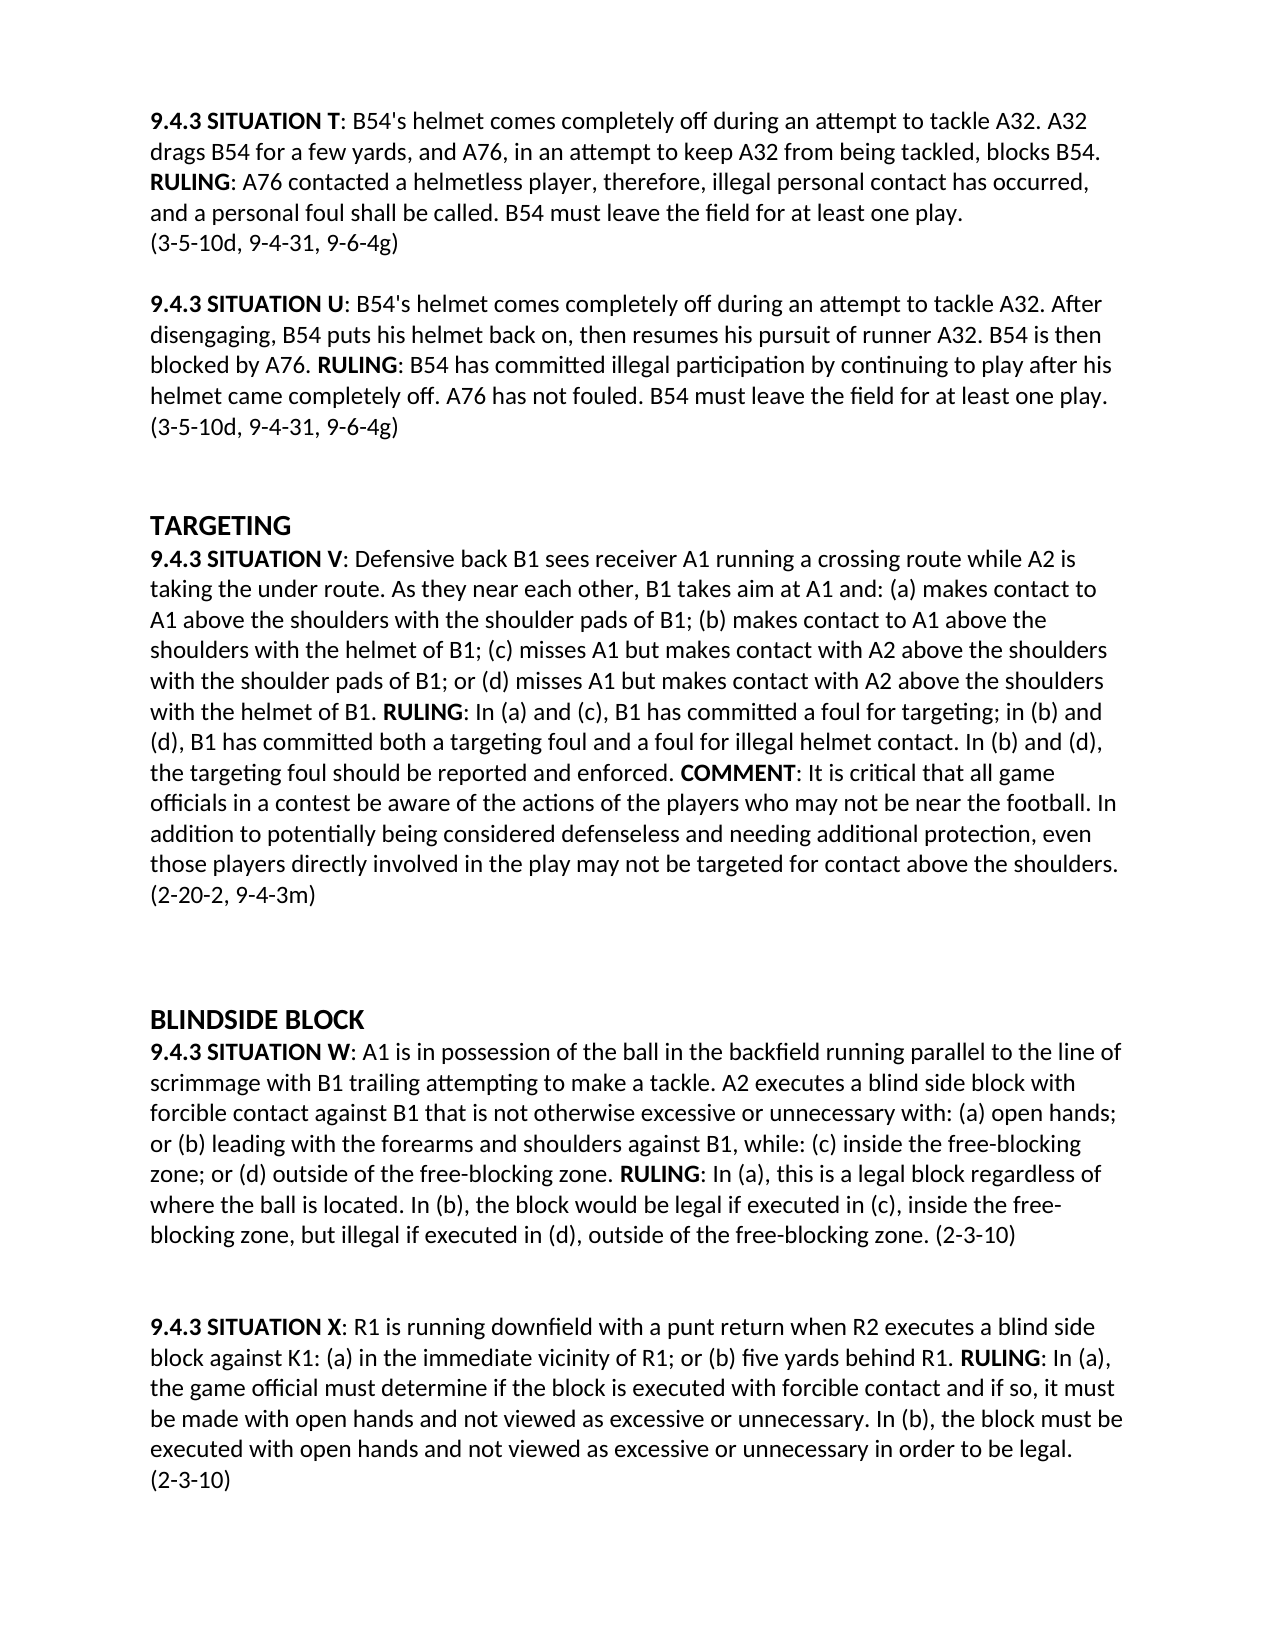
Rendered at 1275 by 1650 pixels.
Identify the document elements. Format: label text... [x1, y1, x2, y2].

text 9.4.3 SITUATION V: Defensive back B1 sees receiver A1 running a crossing route while A2 is taking the under route. As they near each other, B1 takes aim at A1 and: (a) makes contact to A1 above the shoulders with the shoulder pads of B1; (b) makes contact to A1 above the shoulders with the helmet of B1; (c) misses A1 but makes contact with A2 above the shoulders with the shoulder pads of B1; or (d) misses A1 but makes contact with A2 above the shoulders with the helmet of B1. RULING: In (a) and (c), B1 has committed a foul for targeting; in (b) and (d), B1 has committed both a targeting foul and a foul for illegal helmet contact. In (b) and (d), the targeting foul should be reported and enforced. COMMENT: It is critical that all game officials in a contest be aware of the actions of the players who may not be near the football. In addition to potentially being considered defenseless and needing additional protection, even those players directly involved in the play may not be targeted for contact above the shoulders. (2-20-2, 9-4-3m) [150, 543, 1125, 909]
text 9.4.3 SITUATION X: R1 is running downfield with a punt return when R2 executes a blind side block against K1: (a) in the immediate vicinity of R1; or (b) five yards behind R1. RULING: In (a), the game official must determine if the block is executed with forcible contact and if so, it must be made with open hands and not viewed as excessive or unnecessary. In (b), the block must be executed with open hands and not viewed as excessive or unnecessary in order to be legal. (2-3-10) [150, 1311, 1125, 1494]
text TARGETING [150, 507, 1125, 543]
text 9.4.3 SITUATION T: B54's helmet comes completely off during an attempt to tackle A32. A32 drags B54 for a few yards, and A76, in an attempt to keep A32 from being tackled, blocks B54. RULING: A76 contacted a helmetless player, therefore, illegal personal contact has occurred, and a personal foul shall be called. B54 must leave the field for at least one play. (3-5-10d, 9-4-31, 9-6-4g) [150, 106, 1125, 258]
text 9.4.3 SITUATION W: A1 is in possession of the ball in the backfield running parallel to the line of scrimmage with B1 trailing attempting to make a tackle. A2 executes a blind side block with forcible contact against B1 that is not otherwise excessive or unnecessary with: (a) open hands; or (b) leading with the forearms and shoulders against B1, while: (c) inside the free-blocking zone; or (d) outside of the free-blocking zone. RULING: In (a), this is a legal block regardless of where the ball is located. In (b), the block would be legal if executed in (c), inside the free-blocking zone, but illegal if executed in (d), outside of the free-blocking zone. (2-3-10) [150, 1036, 1125, 1250]
text 9.4.3 SITUATION U: B54's helmet comes completely off during an attempt to tackle A32. After disengaging, B54 puts his helmet back on, then resumes his pursuit of runner A32. B54 is then blocked by A76. RULING: B54 has committed illegal participation by continuing to play after his helmet came completely off. A76 has not fouled. B54 must leave the field for at least one play. (3-5-10d, 9-4-31, 9-6-4g) [150, 289, 1125, 441]
text BLINDSIDE BLOCK [150, 1001, 1125, 1036]
